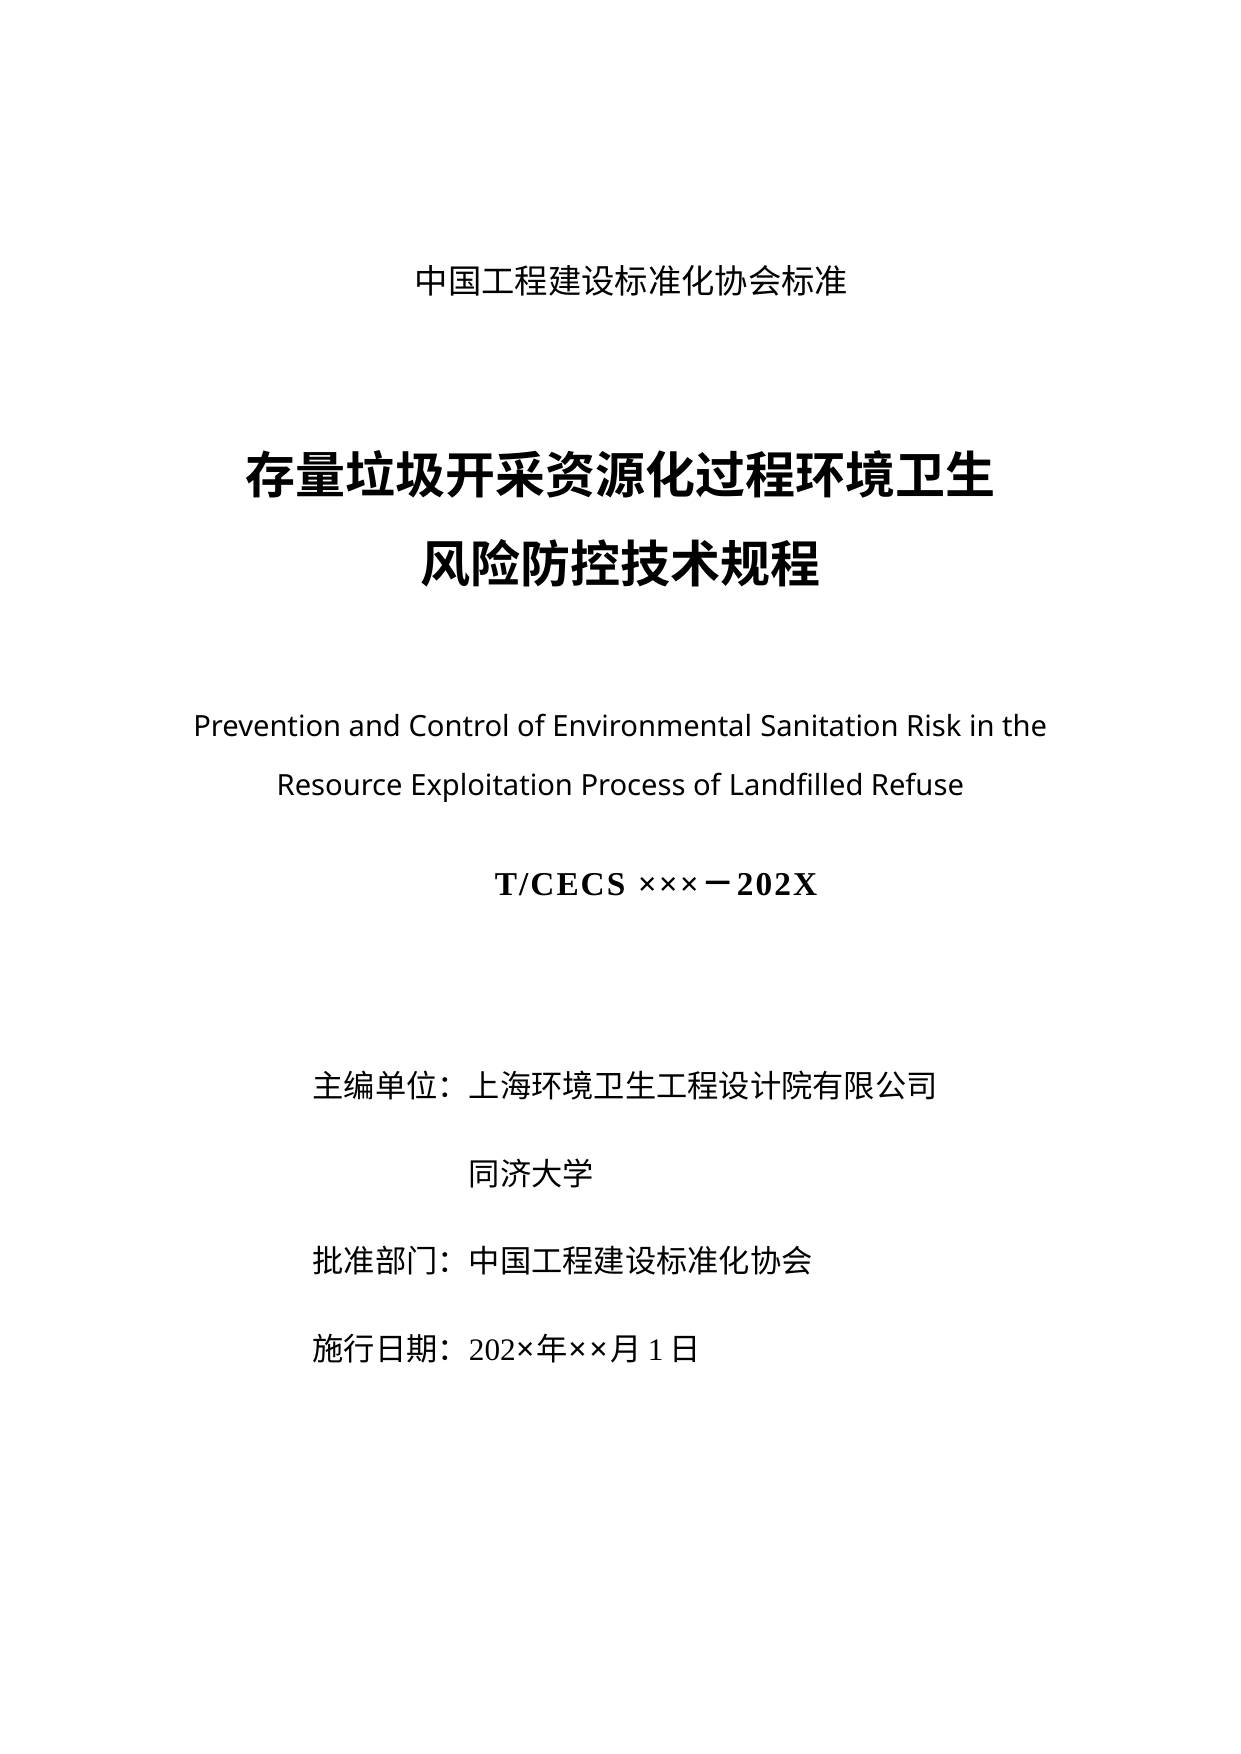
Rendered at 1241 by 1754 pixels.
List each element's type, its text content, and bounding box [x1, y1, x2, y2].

text 批准部门：中国工程建设标准化协会 [187, 1226, 1053, 1291]
text T/CECS ×××－202X [187, 856, 1053, 904]
text 中国工程建设标准化协会标准 [187, 246, 1075, 311]
text 存量垃圾开采资源化过程环境卫生 [187, 436, 1053, 508]
text 风险防控技术规程 [187, 524, 1053, 597]
text 施行日期：202×年××月1日 [187, 1314, 1053, 1379]
text 主编单位：上海环境卫生工程设计院有限公司 [187, 1051, 1053, 1116]
text 同济大学 [187, 1139, 1053, 1204]
text Prevention and Control of Environmental Sanitation Risk in the Resource Exploitation Process of Landfilled Refuse [187, 705, 1053, 804]
